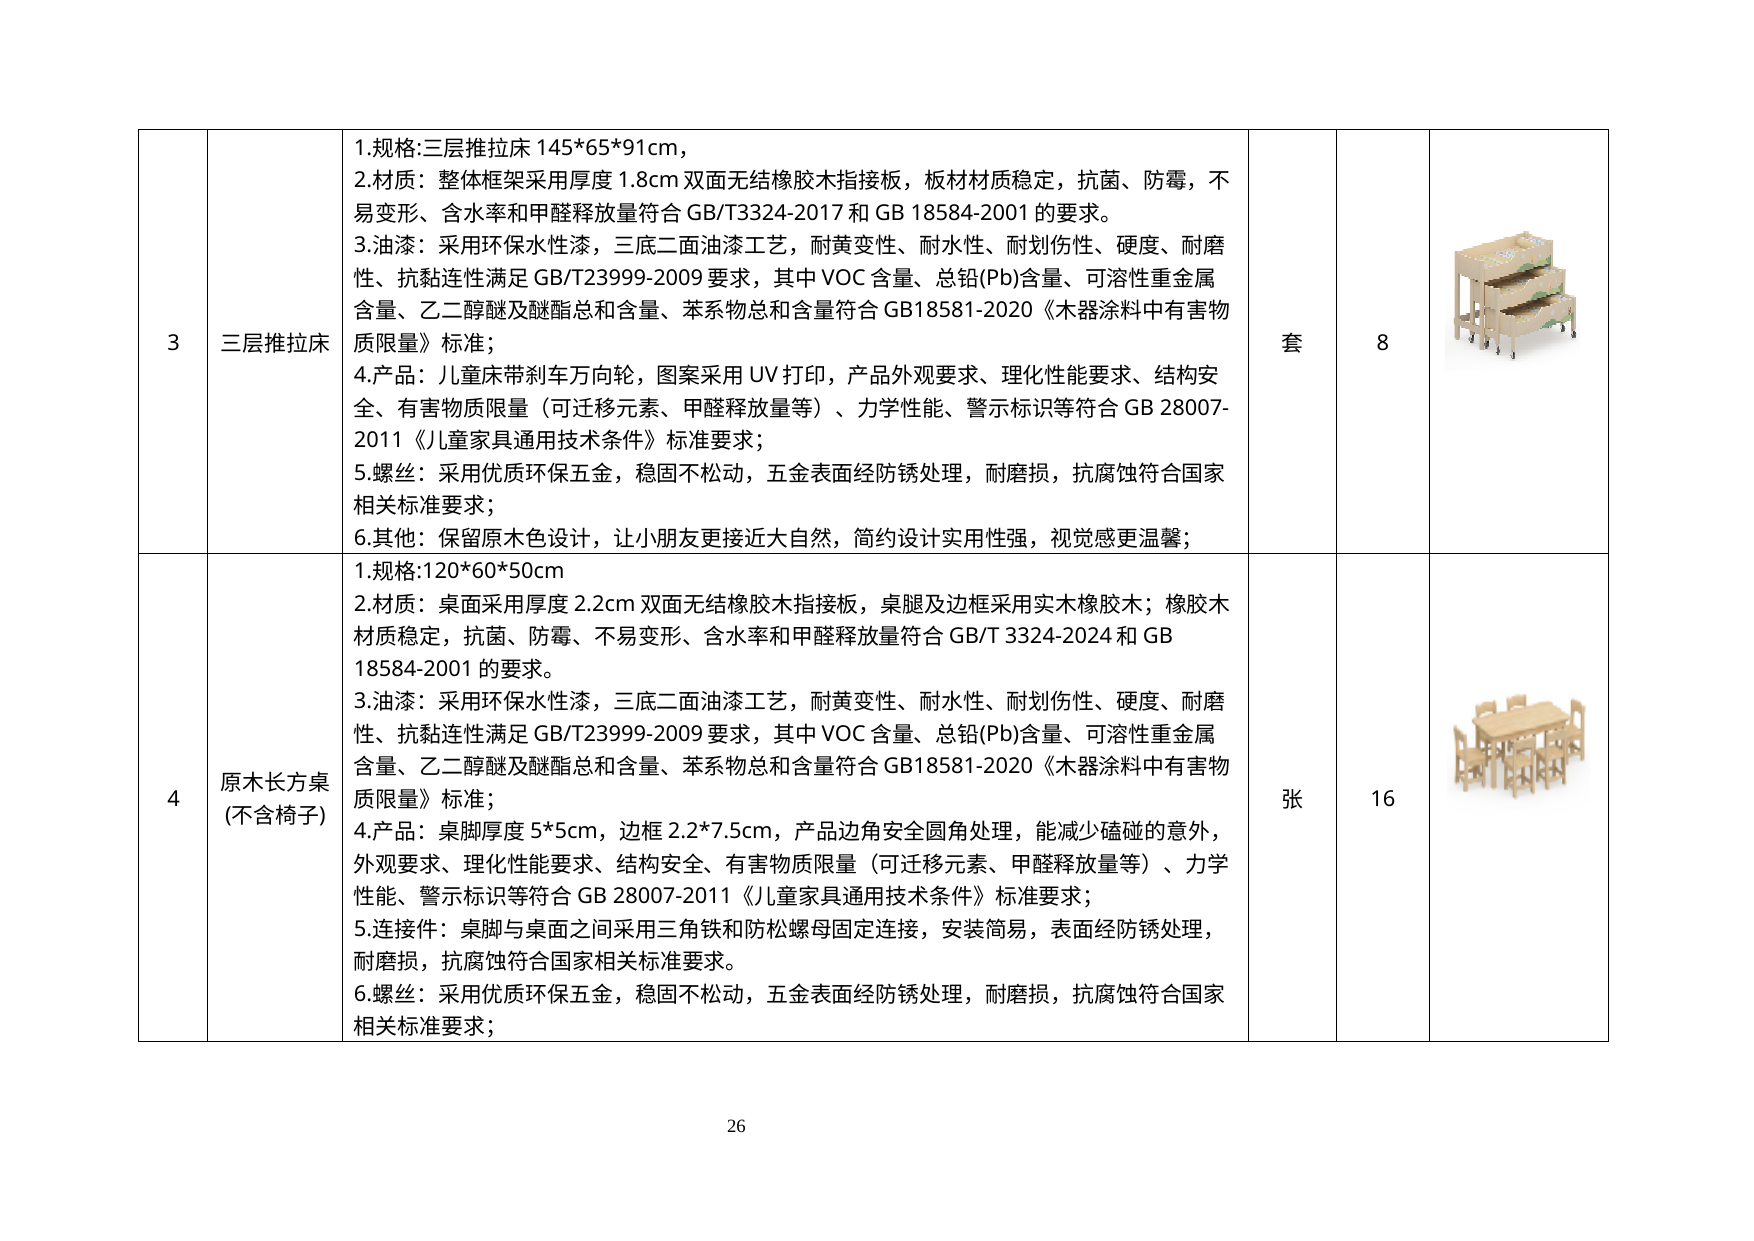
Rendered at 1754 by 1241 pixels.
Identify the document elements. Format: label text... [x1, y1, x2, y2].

table_cell 8 [1337, 130, 1429, 553]
table_cell 原木长方桌(不含椅子) [208, 554, 342, 1041]
table_cell 4 [139, 554, 207, 1041]
table_cell 1.规格:120*60*50cm 2.材质：桌面采用厚度2.2cm双面无结橡胶木指接板，桌腿及边框采用实木橡胶木；橡胶木材质稳定，抗菌、防霉、不易变形、含水率和甲醛释放量符合GB/T 3324-2024和GB 18584-2001的要求。 3.油漆：采用环保水性漆，三底二面油漆工艺，耐黄变性、耐水性、耐划伤性、硬度、耐磨性、抗黏连性满足GB/T23999-2009要求，其中VOC含量、总铅(Pb)含量、可溶性重金属含量、乙二醇醚及醚酯总和含量、苯系物总和含量符合GB18581-2020《木器涂料中有害物质限量》标准； 4.产品：桌脚厚度5*5cm，边框2.2*7.5cm，产品边角安全圆角处理，能减少磕碰的意外，外观要求、理化性能要求、结构安全、有害物质限量（可迁移元素、甲醛释放量等）、力学性能、警示标识等符合GB 28007-2011《儿童家具通用技术条件》标准要求； 5.连接件：桌脚与桌面之间采用三角铁和防松螺母固定连接，安装简易，表面经防锈处理，耐磨损，抗腐蚀符合国家相关标准要求。 6.螺丝：采用优质环保五金，稳固不松动，五金表面经防锈处理，耐磨损，抗腐蚀符合国家相关标准要求； [343, 554, 1248, 1041]
table_cell 张 [1249, 554, 1336, 1041]
table_cell [1430, 130, 1608, 553]
table_cell [1430, 554, 1608, 1041]
table_cell 3 [139, 130, 207, 553]
picture [1444, 223, 1586, 373]
table_cell 16 [1337, 554, 1429, 1041]
table_cell 三层推拉床 [208, 130, 342, 553]
table_cell 套 [1249, 130, 1336, 553]
table_cell 1.规格:三层推拉床145*65*91cm， 2.材质：整体框架采用厚度1.8cm双面无结橡胶木指接板，板材材质稳定，抗菌、防霉，不易变形、含水率和甲醛释放量符合GB/T3324-2017和GB 18584-2001的要求。 3.油漆：采用环保水性漆，三底二面油漆工艺，耐黄变性、耐水性、耐划伤性、硬度、耐磨性、抗黏连性满足GB/T23999-2009要求，其中VOC含量、总铅(Pb)含量、可溶性重金属含量、乙二醇醚及醚酯总和含量、苯系物总和含量符合GB18581-2020《木器涂料中有害物质限量》标准； 4.产品：儿童床带刹车万向轮，图案采用UV打印，产品外观要求、理化性能要求、结构安全、有害物质限量（可迁移元素、甲醛释放量等）、力学性能、警示标识等符合GB 28007-2011《儿童家具通用技术条件》标准要求； 5.螺丝：采用优质环保五金，稳固不松动，五金表面经防锈处理，耐磨损，抗腐蚀符合国家相关标准要求； 6.其他：保留原木色设计，让小朋友更接近大自然，简约设计实用性强，视觉感更温馨； [343, 130, 1248, 553]
picture [1446, 668, 1592, 817]
